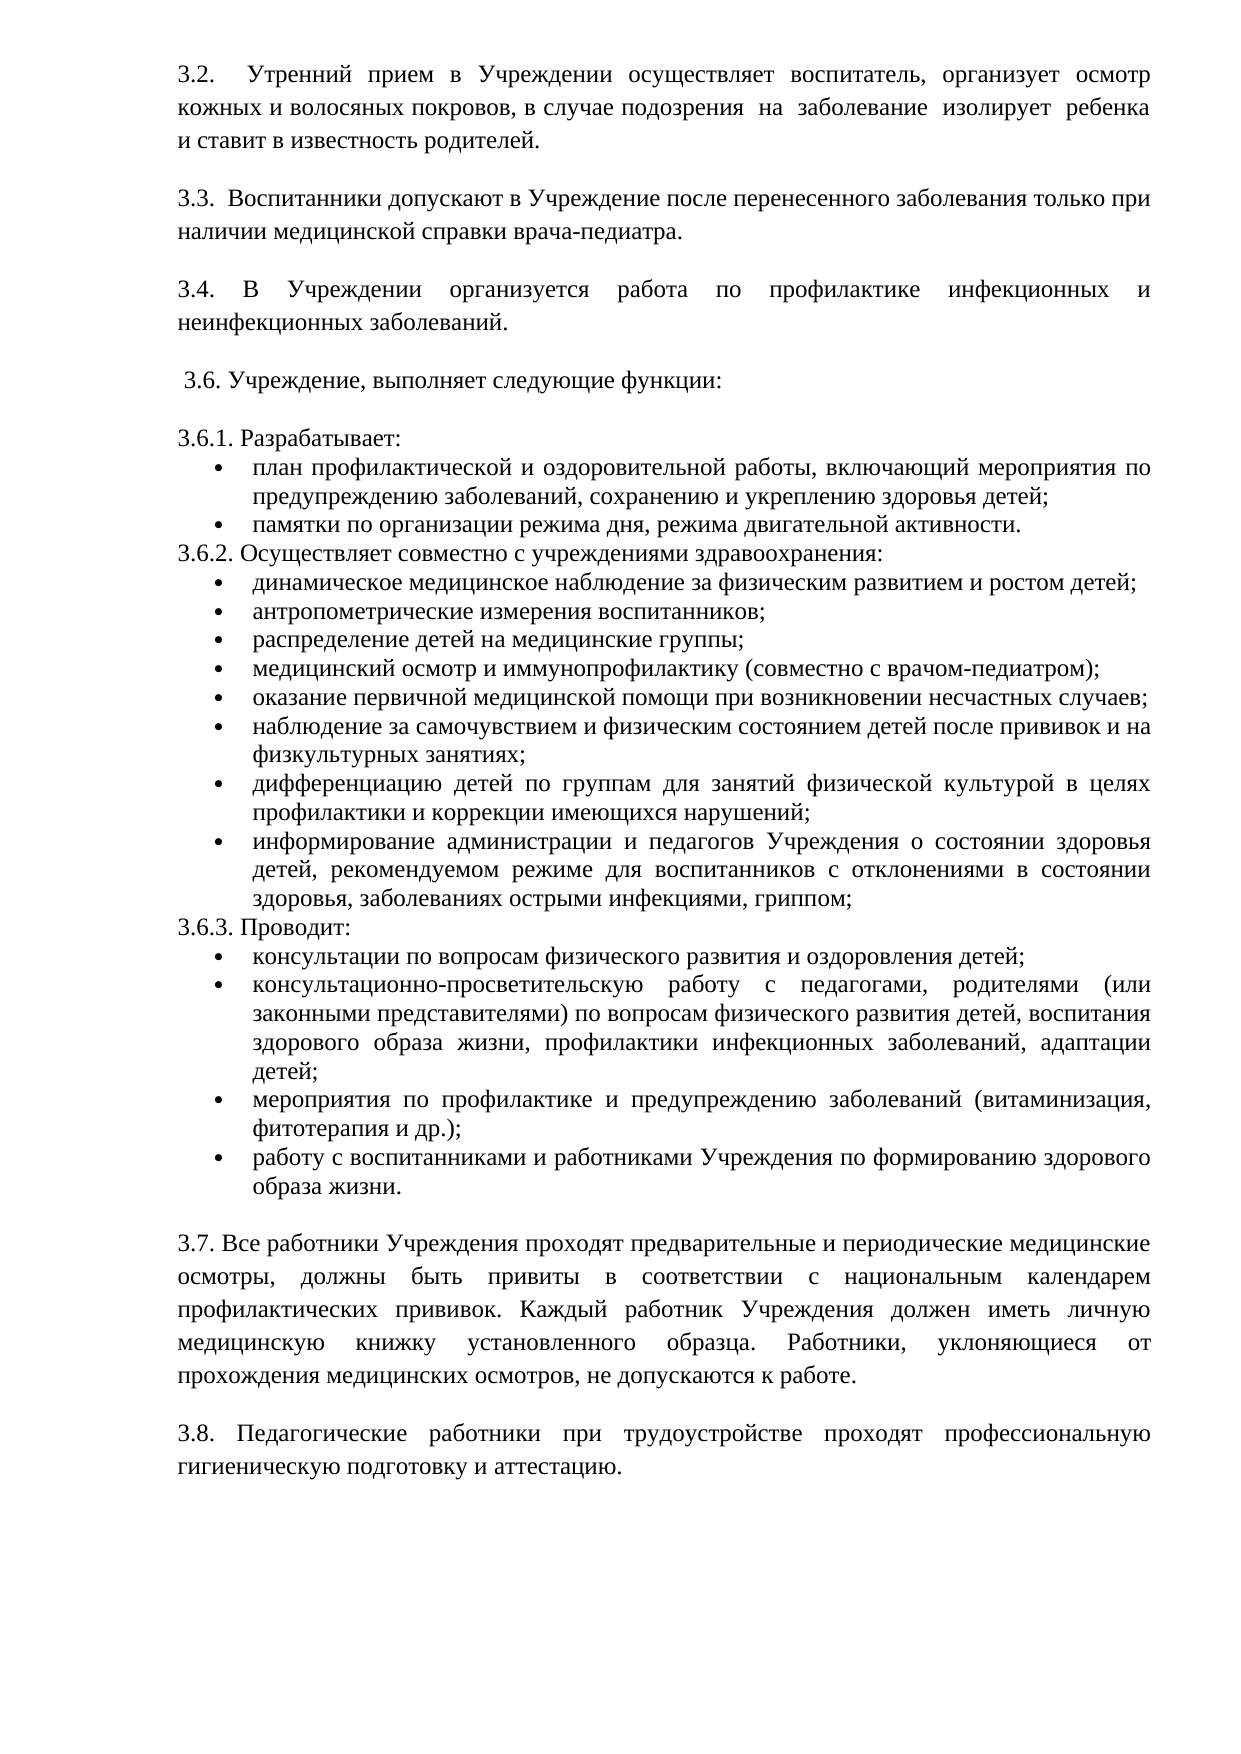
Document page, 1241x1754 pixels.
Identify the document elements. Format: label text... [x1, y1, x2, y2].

list дифференциацию детей по группам для занятий физической культурой в целях профилактики и коррекции имеющихся нарушений; [215, 768, 1152, 826]
text 3.8. Педагогические работники при трудоустройстве проходят профессиональную гигиеническую подготовку и аттестацию. [177, 1418, 1152, 1480]
text 3.6.2. Осуществляет совместно с учреждениями здравоохранения: [177, 538, 1152, 567]
list работу с воспитанниками и работниками Учреждения по формированию здорового образа жизни. [215, 1142, 1152, 1199]
list информирование администрации и педагогов Учреждения о состоянии здоровья детей, рекомендуемом режиме для воспитанников с отклонениями в состоянии здоровья, заболеваниях острыми инфекциями, гриппом; [215, 826, 1152, 912]
list динамическое медицинское наблюдение за физическим развитием и ростом детей; [215, 567, 1152, 596]
list оказание первичной медицинской помощи при возникновении несчастных случаев; [215, 682, 1152, 711]
list наблюдение за самочувствием и физическим состоянием детей после прививок и на физкультурных занятиях; [215, 711, 1152, 768]
list мероприятия по профилактике и предупреждению заболеваний (витаминизация, фитотерапия и др.); [215, 1084, 1152, 1142]
list распределение детей на медицинские группы; [215, 624, 1152, 653]
text 3.3. Воспитанники допускают в Учреждение после перенесенного заболевания только при наличии медицинской справки врача-педиатра. [177, 183, 1152, 245]
text 3.6.3. Проводит: [177, 912, 1152, 941]
list памятки по организации режима дня, режима двигательной активности. [215, 509, 1152, 538]
list консультации по вопросам физического развития и оздоровления детей; [215, 941, 1152, 969]
list медицинский осмотр и иммунопрофилактику (совместно с врачом-педиатром); [215, 653, 1152, 682]
text 3.2. Утренний прием в Учреждении осуществляет воспитатель, организует осмотр кожных и волосяных покровов, в случае подозрения на заболевание изолирует ребенка и ставит в известность родителей. [177, 59, 1152, 154]
list план профилактической и оздоровительной работы, включающий мероприятия по предупреждению заболеваний, сохранению и укреплению здоровья детей; [215, 452, 1152, 509]
text 3.6. Учреждение, выполняет следующие функции: [177, 365, 1152, 394]
list антропометрические измерения воспитанников; [215, 596, 1152, 624]
text 3.4. В Учреждении организуется работа по профилактике инфекционных и неинфекционных заболеваний. [177, 274, 1152, 336]
list консультационно-просветительскую работу с педагогами, родителями (или законными представителями) по вопросам физического развития детей, воспитания здорового образа жизни, профилактики инфекционных заболеваний, адаптации детей; [215, 969, 1152, 1084]
text 3.6.1. Разрабатывает: [177, 423, 1152, 452]
text 3.7. Все работники Учреждения проходят предварительные и периодические медицинские осмотры, должны быть привиты в соответствии с национальным календарем профилактических прививок. Каждый работник Учреждения должен иметь личную медицинскую книжку установленного образца. Работники, уклоняющиеся от прохождения медицинских осмотров, не допускаются к работе. [177, 1228, 1152, 1389]
